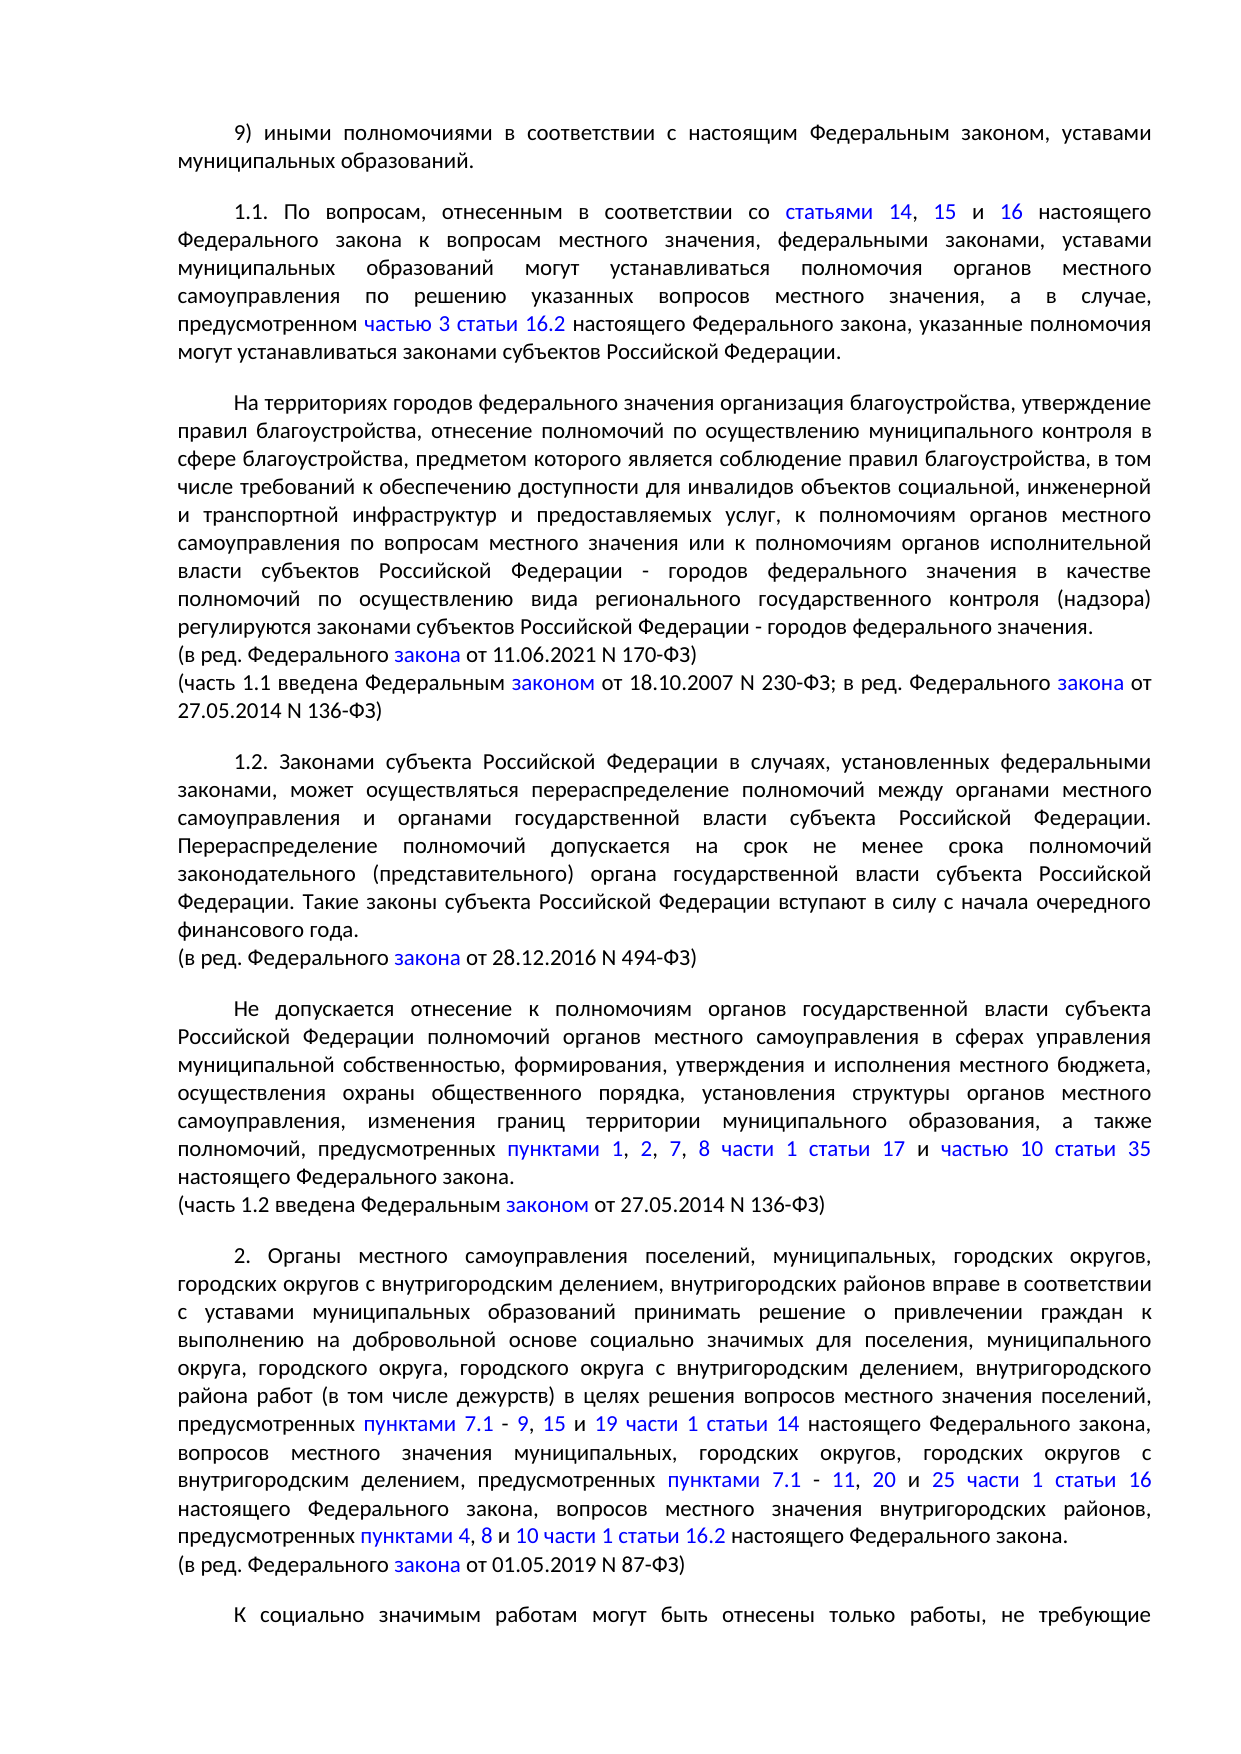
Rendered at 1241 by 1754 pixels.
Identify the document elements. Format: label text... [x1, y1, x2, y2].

text (в ред. Федерального закона от 11.06.2021 N 170-ФЗ) [177, 640, 1152, 668]
text (в ред. Федерального закона от 28.12.2016 N 494-ФЗ) [177, 943, 1152, 971]
text (часть 1.1 введена Федеральным законом от 18.10.2007 N 230-ФЗ; в ред. Федерального закона от 27.05.2014 N 136-ФЗ) [177, 668, 1152, 724]
text 1.2. Законами субъекта Российской Федерации в случаях, установленных федеральными законами, может осуществляться перераспределение полномочий между органами местного самоуправления и органами государственной власти субъекта Российской Федерации. Перераспределение полномочий допускается на срок не менее срока полномочий законодательного (представительного) органа государственной власти субъекта Российской Федерации. Такие законы субъекта Российской Федерации вступают в силу с начала очередного финансового года. [177, 747, 1152, 943]
text 9) иными полномочиями в соответствии с настоящим Федеральным законом, уставами муниципальных образований. [177, 118, 1152, 174]
text (часть 1.2 введена Федеральным законом от 27.05.2014 N 136-ФЗ) [177, 1191, 1152, 1218]
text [177, 1601, 1152, 1629]
text 2. Органы местного самоуправления поселений, муниципальных, городских округов, городских округов с внутригородским делением, внутригородских районов вправе в соответствии с уставами муниципальных образований принимать решение о привлечении граждан к выполнению на добровольной основе социально значимых для поселения, муниципального округа, городского округа, городского округа с внутригородским делением, внутригородского района работ (в том числе дежурств) в целях решения вопросов местного значения поселений, предусмотренных пунктами 7.1 - 9, 15 и 19 части 1 статьи 14 настоящего Федерального закона, вопросов местного значения муниципальных, городских округов, городских округов с внутригородским делением, предусмотренных пунктами 7.1 - 11, 20 и 25 части 1 статьи 16 настоящего Федерального закона, вопросов местного значения внутригородских районов, предусмотренных пунктами 4, 8 и 10 части 1 статьи 16.2 настоящего Федерального закона. [177, 1241, 1152, 1550]
text На территориях городов федерального значения организация благоустройства, утверждение правил благоустройства, отнесение полномочий по осуществлению муниципального контроля в сфере благоустройства, предметом которого является соблюдение правил благоустройства, в том числе требований к обеспечению доступности для инвалидов объектов социальной, инженерной и транспортной инфраструктур и предоставляемых услуг, к полномочиям органов местного самоуправления по вопросам местного значения или к полномочиям органов исполнительной власти субъектов Российской Федерации - городов федерального значения в качестве полномочий по осуществлению вида регионального государственного контроля (надзора) регулируются законами субъектов Российской Федерации - городов федерального значения. [177, 388, 1152, 640]
text 1.1. По вопросам, отнесенным в соответствии со статьями 14, 15 и 16 настоящего Федерального закона к вопросам местного значения, федеральными законами, уставами муниципальных образований могут устанавливаться полномочия органов местного самоуправления по решению указанных вопросов местного значения, а в случае, предусмотренном частью 3 статьи 16.2 настоящего Федерального закона, указанные полномочия могут устанавливаться законами субъектов Российской Федерации. [177, 197, 1152, 365]
text Не допускается отнесение к полномочиям органов государственной власти субъекта Российской Федерации полномочий органов местного самоуправления в сферах управления муниципальной собственностью, формирования, утверждения и исполнения местного бюджета, осуществления охраны общественного порядка, установления структуры органов местного самоуправления, изменения границ территории муниципального образования, а также полномочий, предусмотренных пунктами 1, 2, 7, 8 части 1 статьи 17 и частью 10 статьи 35 настоящего Федерального закона. [177, 994, 1152, 1191]
text (в ред. Федерального закона от 01.05.2019 N 87-ФЗ) [177, 1550, 1152, 1578]
